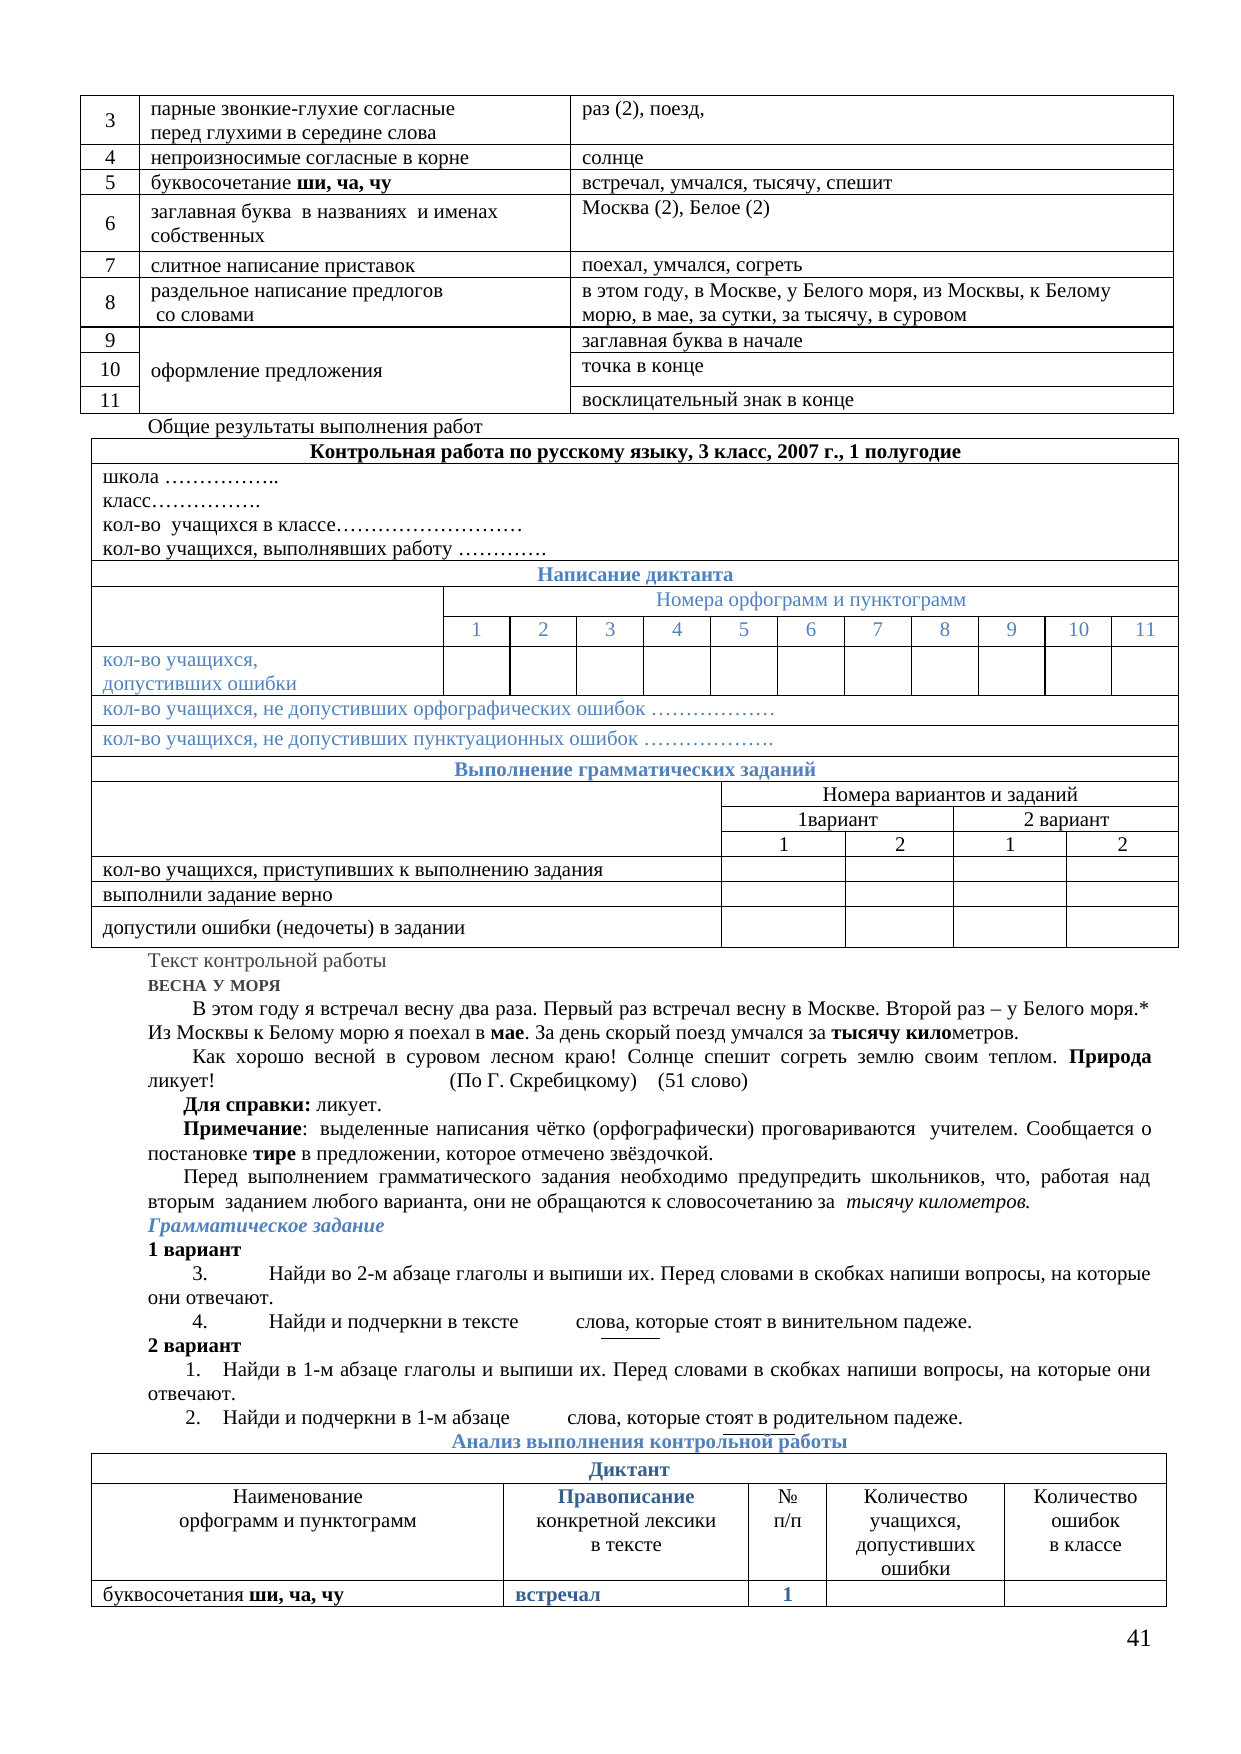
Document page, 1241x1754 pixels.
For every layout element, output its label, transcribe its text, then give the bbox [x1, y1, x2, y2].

list Найди во 2-м абзаце глаголы и выпиши их. Перед словами в скобках напиши вопросы, на которые они отвечают. [148, 1261, 1152, 1309]
table_cell 8 [912, 617, 978, 646]
table_cell кол-во учащихся, не допустивших орфографических ошибок ……………… [92, 696, 1178, 725]
table_cell 6 [81, 195, 139, 251]
table_cell встречал [504, 1581, 748, 1606]
table_header Контрольная работа по русскому языку, 3 класс, 2007 г., 1 полугодие [92, 439, 1178, 463]
subtitle весна у моря [148, 972, 1152, 996]
table_cell 2 [846, 832, 953, 856]
table_cell точка в конце [571, 353, 1173, 386]
table_cell [511, 647, 576, 695]
table_cell 10 [1046, 617, 1111, 646]
table_cell кол-во учащихся, приступивших к выполнению задания [92, 857, 721, 881]
table_cell 1 [954, 832, 1066, 856]
table_cell школа …………….. класс……………. кол-во учащихся в классе……………………… кол-во учащихся, выполнявших работу …………. [92, 464, 1178, 560]
table_cell 11 [81, 387, 139, 413]
table_cell непроизносимые согласные в корне [140, 145, 570, 169]
table_cell 3 [81, 96, 139, 144]
table_cell [954, 857, 1066, 881]
text 1 вариант [148, 1237, 1152, 1261]
table_cell [846, 882, 953, 906]
table_cell восклицательный знак в конце [571, 387, 1173, 413]
table_cell [1005, 1581, 1166, 1606]
table_cell 1 [749, 1581, 826, 1606]
table_cell № п/п [749, 1484, 826, 1580]
table_cell Правописание конкретной лексики в тексте [504, 1484, 748, 1580]
table_cell 2 вариант [954, 807, 1178, 831]
text Перед выполнением грамматического задания необходимо предупредить школьников, что, работая над вторым заданием любого варианта, они не обращаются к словосочетанию за тысячу километров. [148, 1164, 1152, 1213]
table_cell [444, 647, 509, 695]
text 2 вариант [148, 1333, 1152, 1357]
table_cell Москва (2), Белое (2) [571, 195, 1173, 251]
table_cell [722, 857, 845, 881]
subtitle Грамматическое задание [148, 1213, 1152, 1237]
table_cell 4 [644, 617, 710, 646]
table_cell Выполнение грамматических заданий [92, 757, 1178, 781]
subtitle Общие результаты выполнения работ [148, 414, 1152, 438]
table_cell Номера орфограмм и пунктограмм [444, 587, 1178, 616]
table_cell слитное написание приставок [140, 252, 570, 277]
table_cell 5 [711, 617, 777, 646]
table_cell [722, 907, 845, 947]
table_cell 5 [81, 170, 139, 194]
list Найди и подчеркни в тексте слова, которые стоят в винительном падеже. [148, 1309, 1152, 1333]
table_cell [778, 647, 844, 695]
table_cell [92, 587, 443, 646]
table_cell 9 [979, 617, 1044, 646]
table_cell допустили ошибки (недочеты) в задании [92, 907, 721, 947]
table_cell поехал, умчался, согреть [571, 252, 1173, 277]
table_cell в этом году, в Москве, у Белого моря, из Москвы, к Белому морю, в мае, за сутки, за тысячу, в суровом [571, 278, 1173, 326]
table_cell [912, 647, 978, 695]
table_cell [846, 907, 953, 947]
list Найди в 1-м абзаце глаголы и выпиши их. Перед словами в скобках напиши вопросы, на которые они отвечают. [148, 1357, 1152, 1405]
text Для справки: ликует. [148, 1092, 1152, 1116]
table_cell 1вариант [722, 807, 953, 831]
table_cell 7 [81, 252, 139, 277]
table_cell [92, 782, 721, 856]
table_cell [1067, 907, 1178, 947]
table_cell 11 [1112, 617, 1178, 646]
table_cell солнце [571, 145, 1173, 169]
table_cell [644, 647, 710, 695]
table_cell [979, 647, 1044, 695]
table_cell [1046, 647, 1111, 695]
table_cell встречал, умчался, тысячу, спешит [571, 170, 1173, 194]
table_cell 9 [81, 328, 139, 352]
table_cell заглавная буква в названиях и именах собственных [140, 195, 570, 251]
table_cell [827, 1581, 1004, 1606]
table_cell Номера вариантов и заданий [722, 782, 1178, 806]
table_cell [1112, 647, 1178, 695]
table_cell парные звонкие-глухие согласные перед глухими в середине слова [140, 96, 570, 144]
table_cell 3 [577, 617, 643, 646]
list Найди и подчеркни в 1-м абзаце слова, которые стоят в родительном падеже. [148, 1405, 1152, 1429]
text Как хорошо весной в суровом лесном краю! Солнце спешит согреть землю своим теплом. Природа ликует! (По Г. Скребицкому) (51 слово) [148, 1044, 1152, 1092]
text В этом году я встречал весну два раза. Первый раз встречал весну в Москве. Второй раз – у Белого моря.* Из Москвы к Белому морю я поехал в мае. За день скорый поезд умчался за тысячу километров. [148, 996, 1152, 1044]
subtitle Анализ выполнения контрольной работы [148, 1429, 1152, 1453]
table_cell [711, 647, 777, 695]
table_cell Наименование орфограмм и пунктограмм [92, 1484, 503, 1580]
table_cell [954, 907, 1066, 947]
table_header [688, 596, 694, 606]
table_cell Написание диктанта [92, 561, 1178, 586]
table_cell 2 [1067, 832, 1178, 856]
table_cell буквосочетание ши, ча, чу [140, 170, 570, 194]
table_cell 6 [778, 617, 844, 646]
table_cell 7 [845, 617, 911, 646]
table_header Диктант [92, 1454, 1166, 1483]
table_cell Количество ошибок в классе [1005, 1484, 1166, 1580]
table_cell 10 [81, 353, 139, 386]
table_cell 2 [511, 617, 576, 646]
table_cell раздельное написание предлогов со словами [140, 278, 570, 326]
table_cell оформление предложения [140, 328, 570, 413]
table_cell [1067, 882, 1178, 906]
table_cell 8 [81, 278, 139, 326]
table_cell [954, 882, 1066, 906]
text Примечание: выделенные написания чётко (орфографически) проговариваются учителем. Сообщается о постановке тире в предложении, которое отмечено звёздочкой. [148, 1116, 1152, 1164]
table_cell [1067, 857, 1178, 881]
table_cell [846, 857, 953, 881]
table_cell кол-во учащихся, допустивших ошибки [92, 647, 443, 695]
subtitle Текст контрольной работы [148, 948, 1152, 972]
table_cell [92, 1581, 503, 1606]
table_cell заглавная буква в начале [571, 328, 1173, 352]
table_cell кол-во учащихся, не допустивших пунктуационных ошибок ………………. [92, 726, 1178, 756]
table_cell [845, 647, 911, 695]
table_cell раз (2), поезд, [571, 96, 1173, 144]
table_cell [577, 647, 643, 695]
table_cell 1 [722, 832, 845, 856]
table_cell Количество учащихся, допустивших ошибки [827, 1484, 1004, 1580]
table_cell выполнили задание верно [92, 882, 721, 906]
table_cell [722, 882, 845, 906]
table_cell 4 [81, 145, 139, 169]
table_cell 1 [444, 617, 509, 646]
